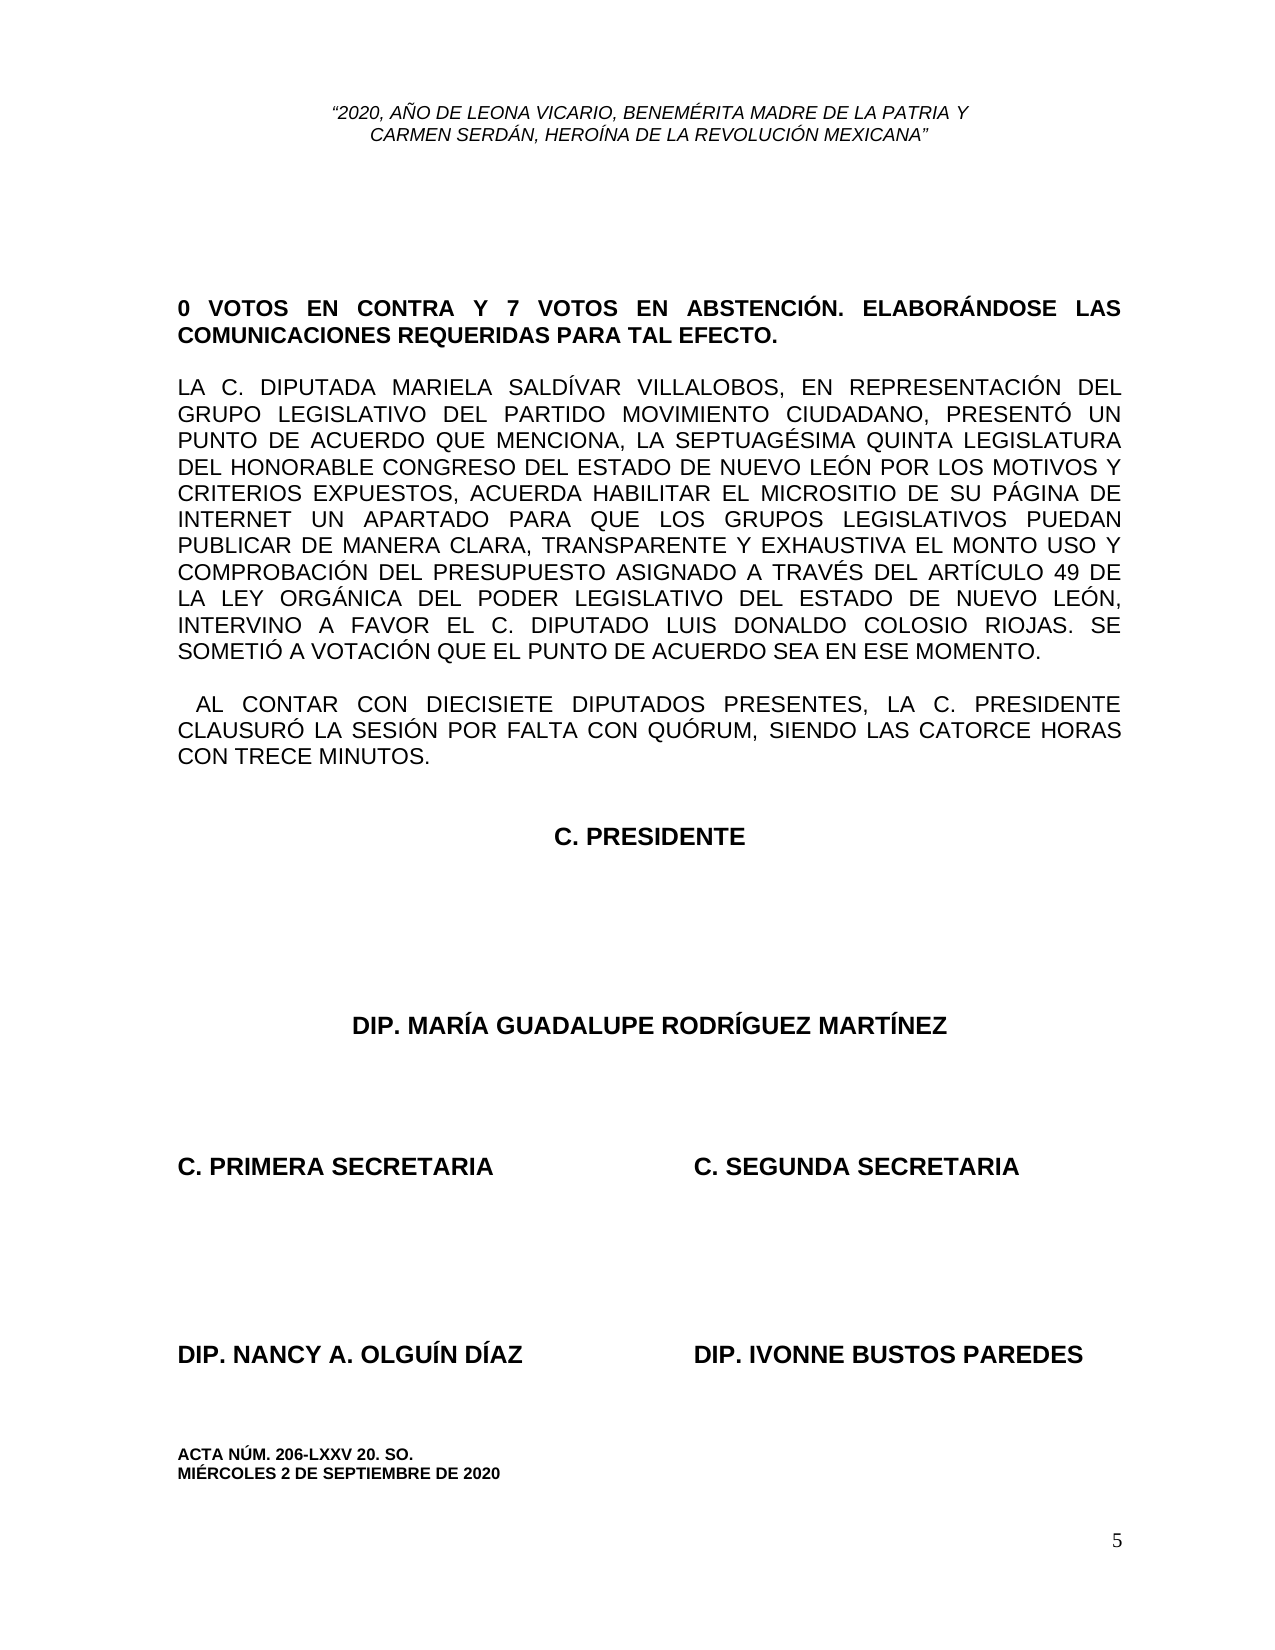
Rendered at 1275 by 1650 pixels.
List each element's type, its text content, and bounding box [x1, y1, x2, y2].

text C. PRESIDENTE [177, 822, 1122, 851]
text AL CONTAR CON DIECISIETE DIPUTADOS PRESENTES, LA C. PRESIDENTE CLAUSURÓ LA SESIÓN POR FALTA CON QUÓRUM, SIENDO LAS CATORCE HORAS CON TRECE MINUTOS. [177, 691, 1122, 770]
text DIP. MARÍA GUADALUPE RODRÍGUEZ MARTÍNEZ [177, 1011, 1122, 1039]
text DIP. NANCY A. OLGUÍN DÍAZ DIP. IVONNE BUSTOS PAREDES [177, 1339, 1122, 1368]
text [177, 295, 1122, 348]
text ACTA NÚM. 206-LXXV 20. SO. [177, 1444, 1122, 1463]
text MIÉRCOLES 2 DE SEPTIEMBRE DE 2020 [177, 1463, 1122, 1483]
text C. PRIMERA SECRETARIA C. SEGUNDA SECRETARIA [177, 1152, 1122, 1181]
text LA C. DIPUTADA MARIELA SALDÍVAR VILLALOBOS, EN REPRESENTACIÓN DEL GRUPO LEGISLATIVO DEL PARTIDO MOVIMIENTO CIUDADANO, PRESENTÓ UN PUNTO DE ACUERDO QUE MENCIONA, LA SEPTUAGÉSIMA QUINTA LEGISLATURA DEL HONORABLE CONGRESO DEL ESTADO DE NUEVO LEÓN POR LOS MOTIVOS Y CRITERIOS EXPUESTOS, ACUERDA HABILITAR EL MICROSITIO DE SU PÁGINA DE INTERNET UN APARTADO PARA QUE LOS GRUPOS LEGISLATIVOS PUEDAN PUBLICAR DE MANERA CLARA, TRANSPARENTE Y EXHAUSTIVA EL MONTO USO Y COMPROBACIÓN DEL PRESUPUESTO ASIGNADO A TRAVÉS DEL ARTÍCULO 49 DE LA LEY ORGÁNICA DEL PODER LEGISLATIVO DEL ESTADO DE NUEVO LEÓN, INTERVINO A FAVOR EL C. DIPUTADO LUIS DONALDO COLOSIO RIOJAS. SE SOMETIÓ A VOTACIÓN QUE EL PUNTO DE ACUERDO SEA EN ESE MOMENTO. [177, 374, 1122, 664]
